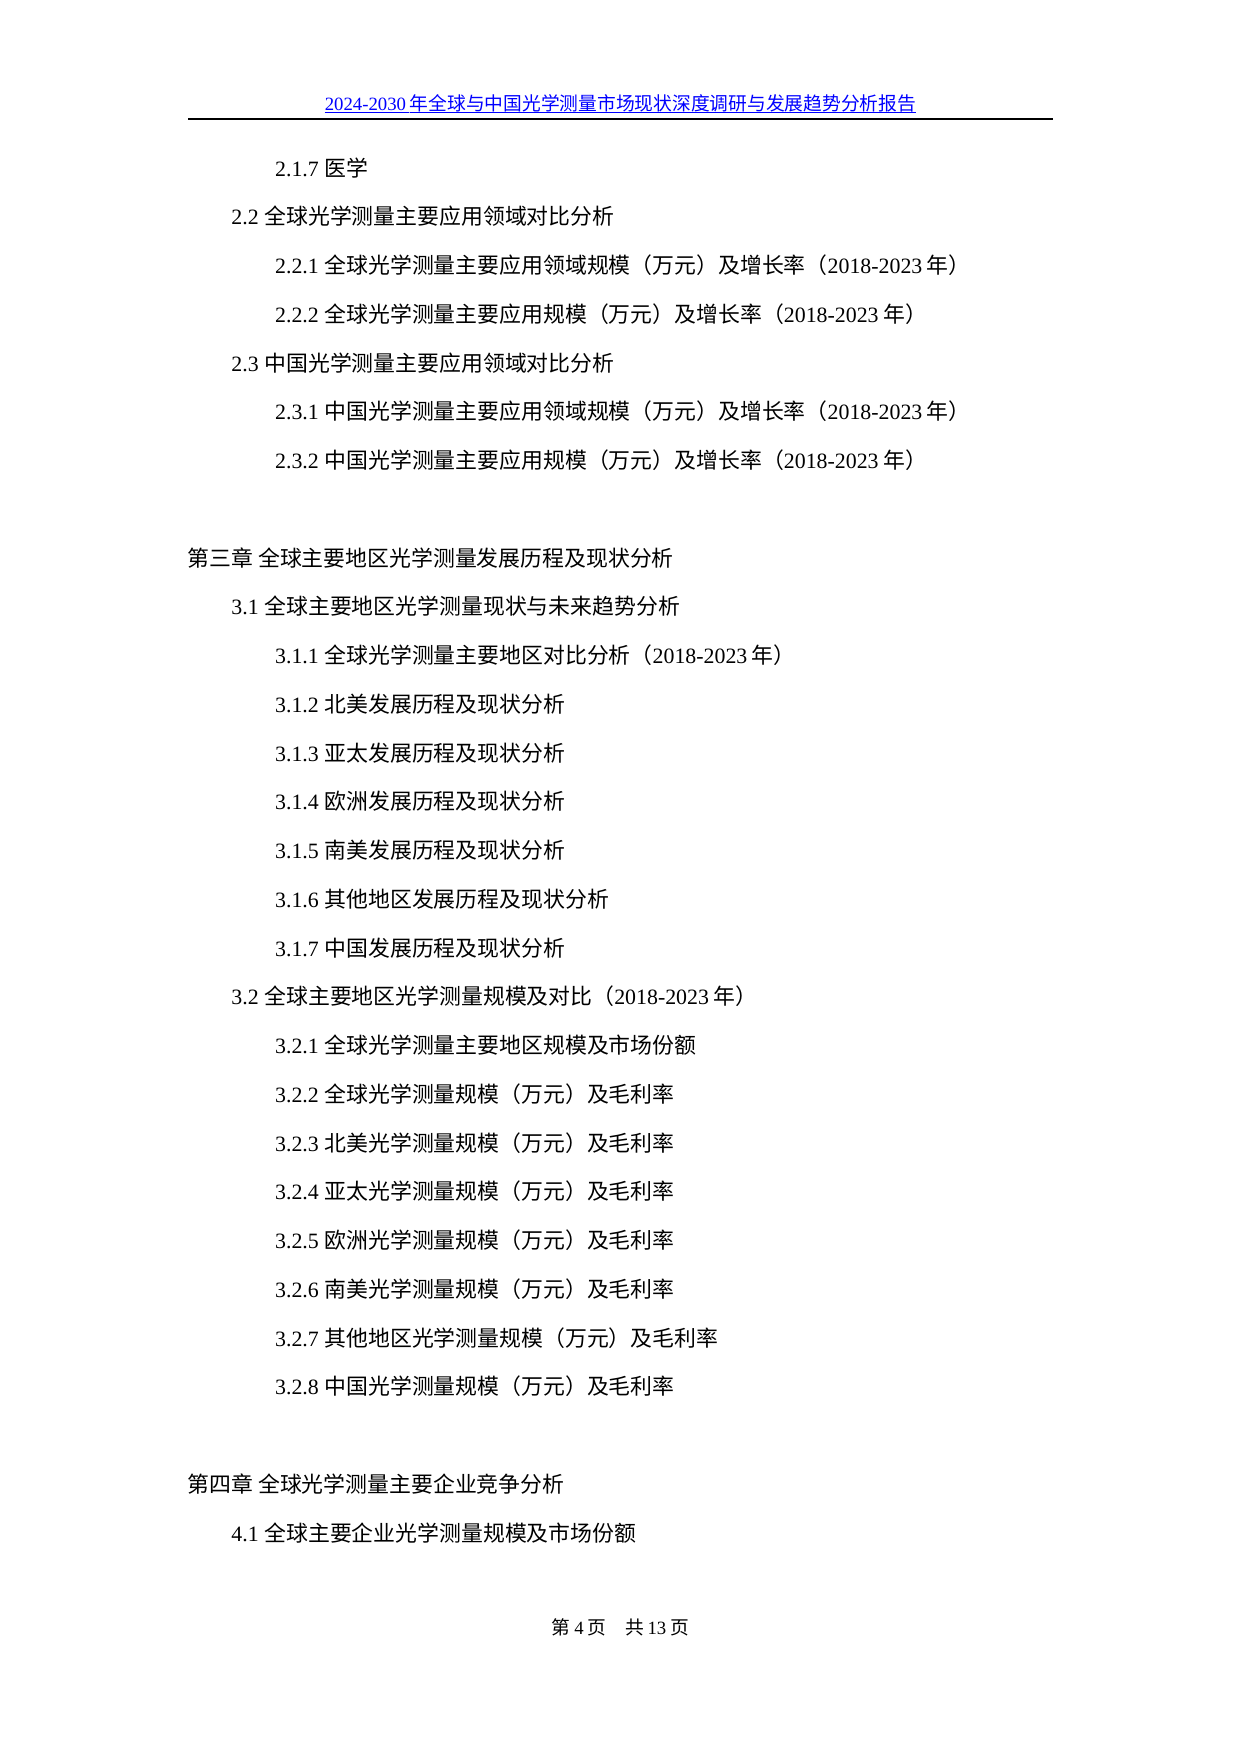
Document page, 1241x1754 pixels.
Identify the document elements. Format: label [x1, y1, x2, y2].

text [187, 150, 1053, 1548]
